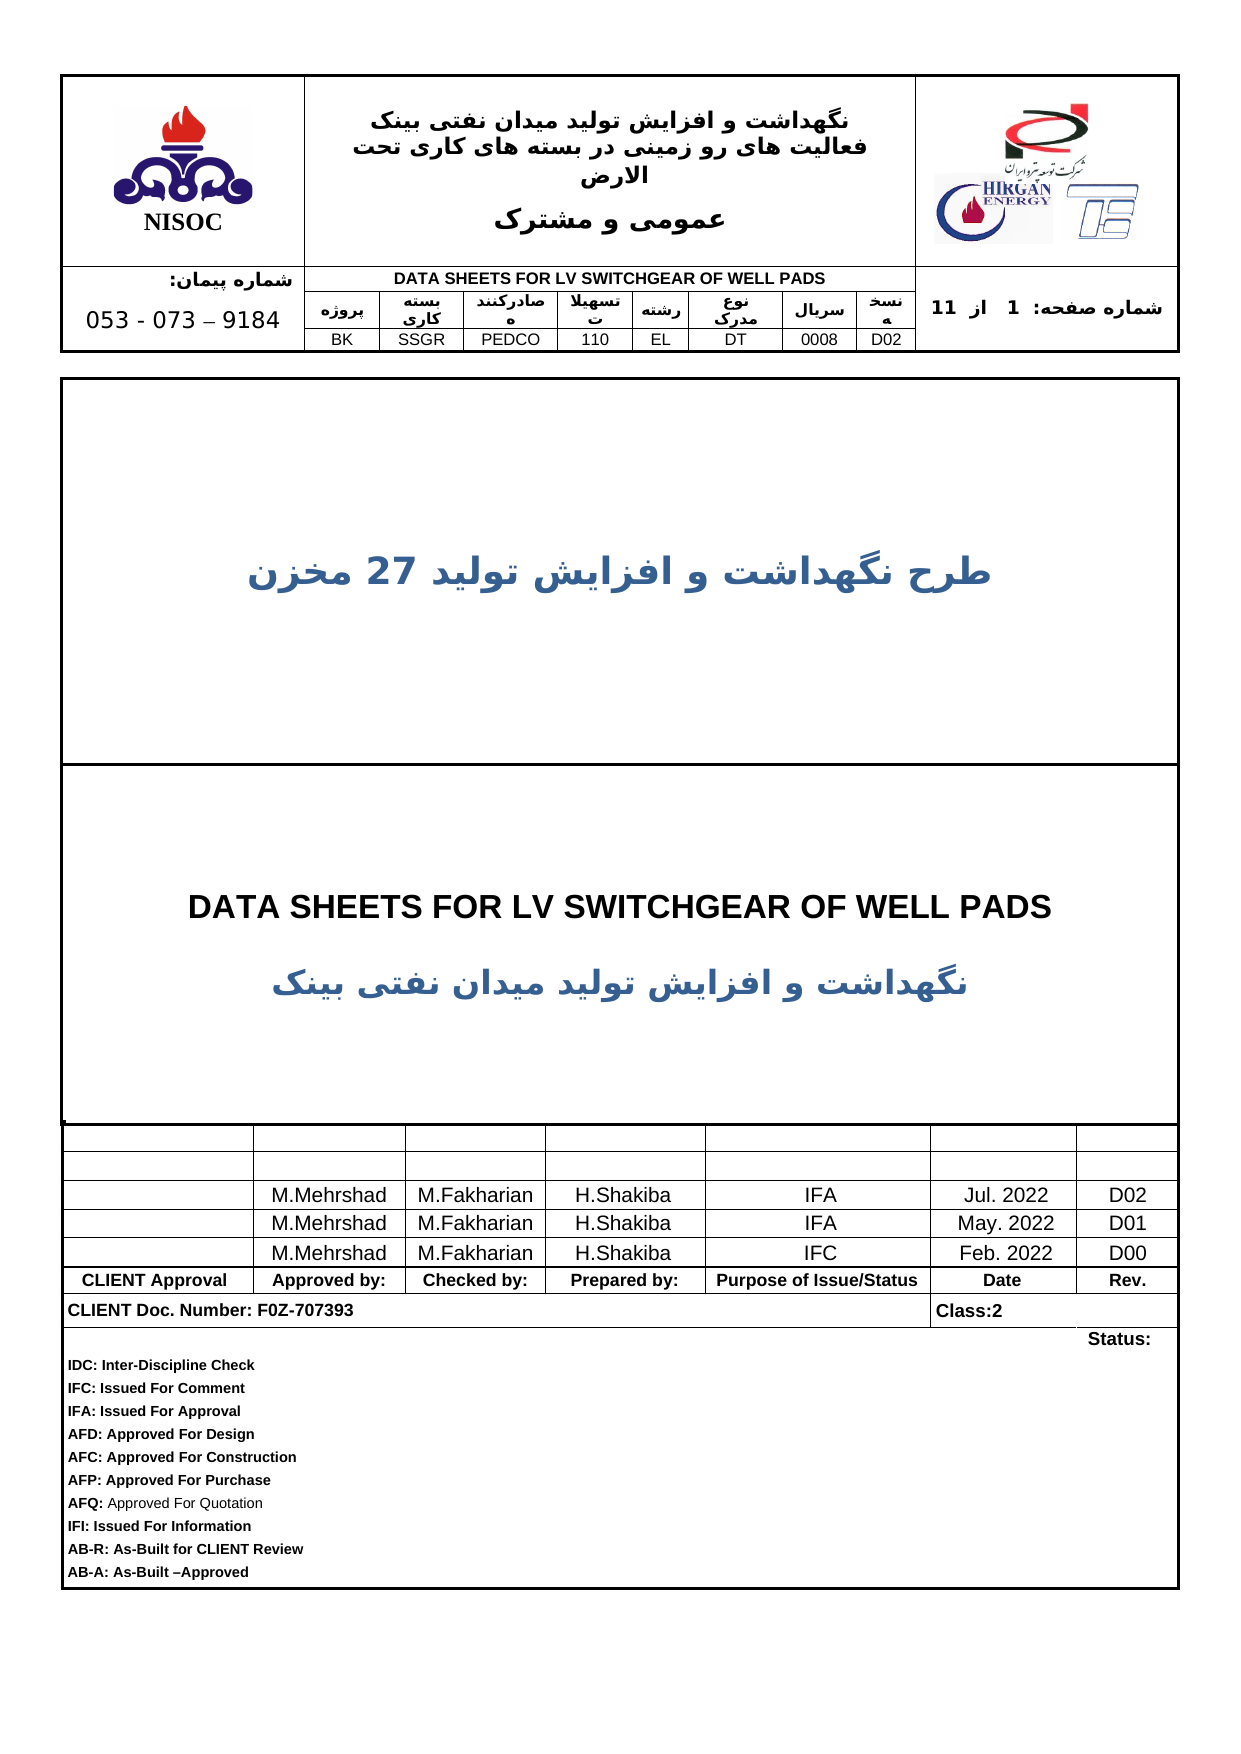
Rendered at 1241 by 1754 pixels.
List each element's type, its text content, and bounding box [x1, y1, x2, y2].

table_cell H.Shakiba [546, 1210, 705, 1237]
table_cell M.Fakharian [406, 1238, 545, 1266]
table_cell D00 [1077, 1238, 1177, 1266]
table_cell [706, 1152, 930, 1180]
table_cell [254, 1152, 405, 1180]
table_cell M.Fakharian [406, 1181, 545, 1208]
table_header طرح نگهداشت و افزایش تولید 27 مخزن [63, 380, 1177, 763]
table_cell IDC: Inter-Discipline Check IFC: Issued For Comment IFA: Issued For Approval AFD: Approved For Design AFC: Approved For Construction AFP: Approved For Purchase AFQ: Approved For Quotation IFI: Issued For Information AB-R: As-Built for CLIENT Review AB-A: As-Built –Approved [64, 1328, 1076, 1587]
table_cell [406, 1126, 545, 1151]
table_cell H.Shakiba [546, 1238, 705, 1266]
table_cell [546, 1126, 705, 1151]
table_cell Checked by: [406, 1268, 545, 1293]
table_cell Approved by: [254, 1268, 405, 1293]
table_cell Status: [1076, 1328, 1177, 1587]
table_cell [931, 1126, 1076, 1151]
table_cell [546, 1152, 705, 1180]
table_cell Prepared by: [546, 1268, 705, 1293]
table_cell [931, 1152, 1076, 1180]
table_cell [1077, 1152, 1177, 1180]
table_cell M.Mehrshad [254, 1210, 405, 1237]
table_cell [706, 1126, 930, 1151]
table_cell H.Shakiba [546, 1181, 705, 1208]
table_cell Feb. 2022 [931, 1238, 1076, 1266]
table_cell [64, 1126, 253, 1151]
table_cell D01 [1077, 1210, 1177, 1237]
table_cell [64, 1152, 253, 1180]
table_cell [254, 1126, 405, 1151]
table_cell DATA SHEETS FOR LV SWITCHGEAR OF WELL PADS نگهداشت و افزایش تولید میدان نفتی بینک [63, 766, 1177, 1123]
table_cell Class:2 [931, 1294, 1177, 1327]
table_cell [64, 1238, 253, 1266]
table_cell D02 [1077, 1181, 1177, 1208]
table_cell May. 2022 [931, 1210, 1076, 1237]
table_cell Jul. 2022 [931, 1181, 1076, 1208]
table_cell [406, 1152, 545, 1180]
table_cell IFA [706, 1181, 930, 1208]
table_cell IFA [706, 1210, 930, 1237]
table_cell M.Mehrshad [254, 1181, 405, 1208]
table_cell Date [931, 1268, 1076, 1293]
table_cell M.Fakharian [406, 1210, 545, 1237]
table_cell [64, 1210, 253, 1237]
picture [113, 106, 253, 208]
table_cell Purpose of Issue/Status [706, 1268, 930, 1293]
table_cell [64, 1181, 253, 1208]
table_cell CLIENT Approval [64, 1268, 253, 1293]
table_cell IFC [706, 1238, 930, 1266]
table_cell M.Mehrshad [254, 1238, 405, 1266]
table_cell Rev. [1077, 1268, 1177, 1293]
picture [934, 103, 1089, 244]
table_cell [1077, 1126, 1177, 1151]
table_cell CLIENT Doc. Number: F0Z-707393 [64, 1294, 930, 1327]
